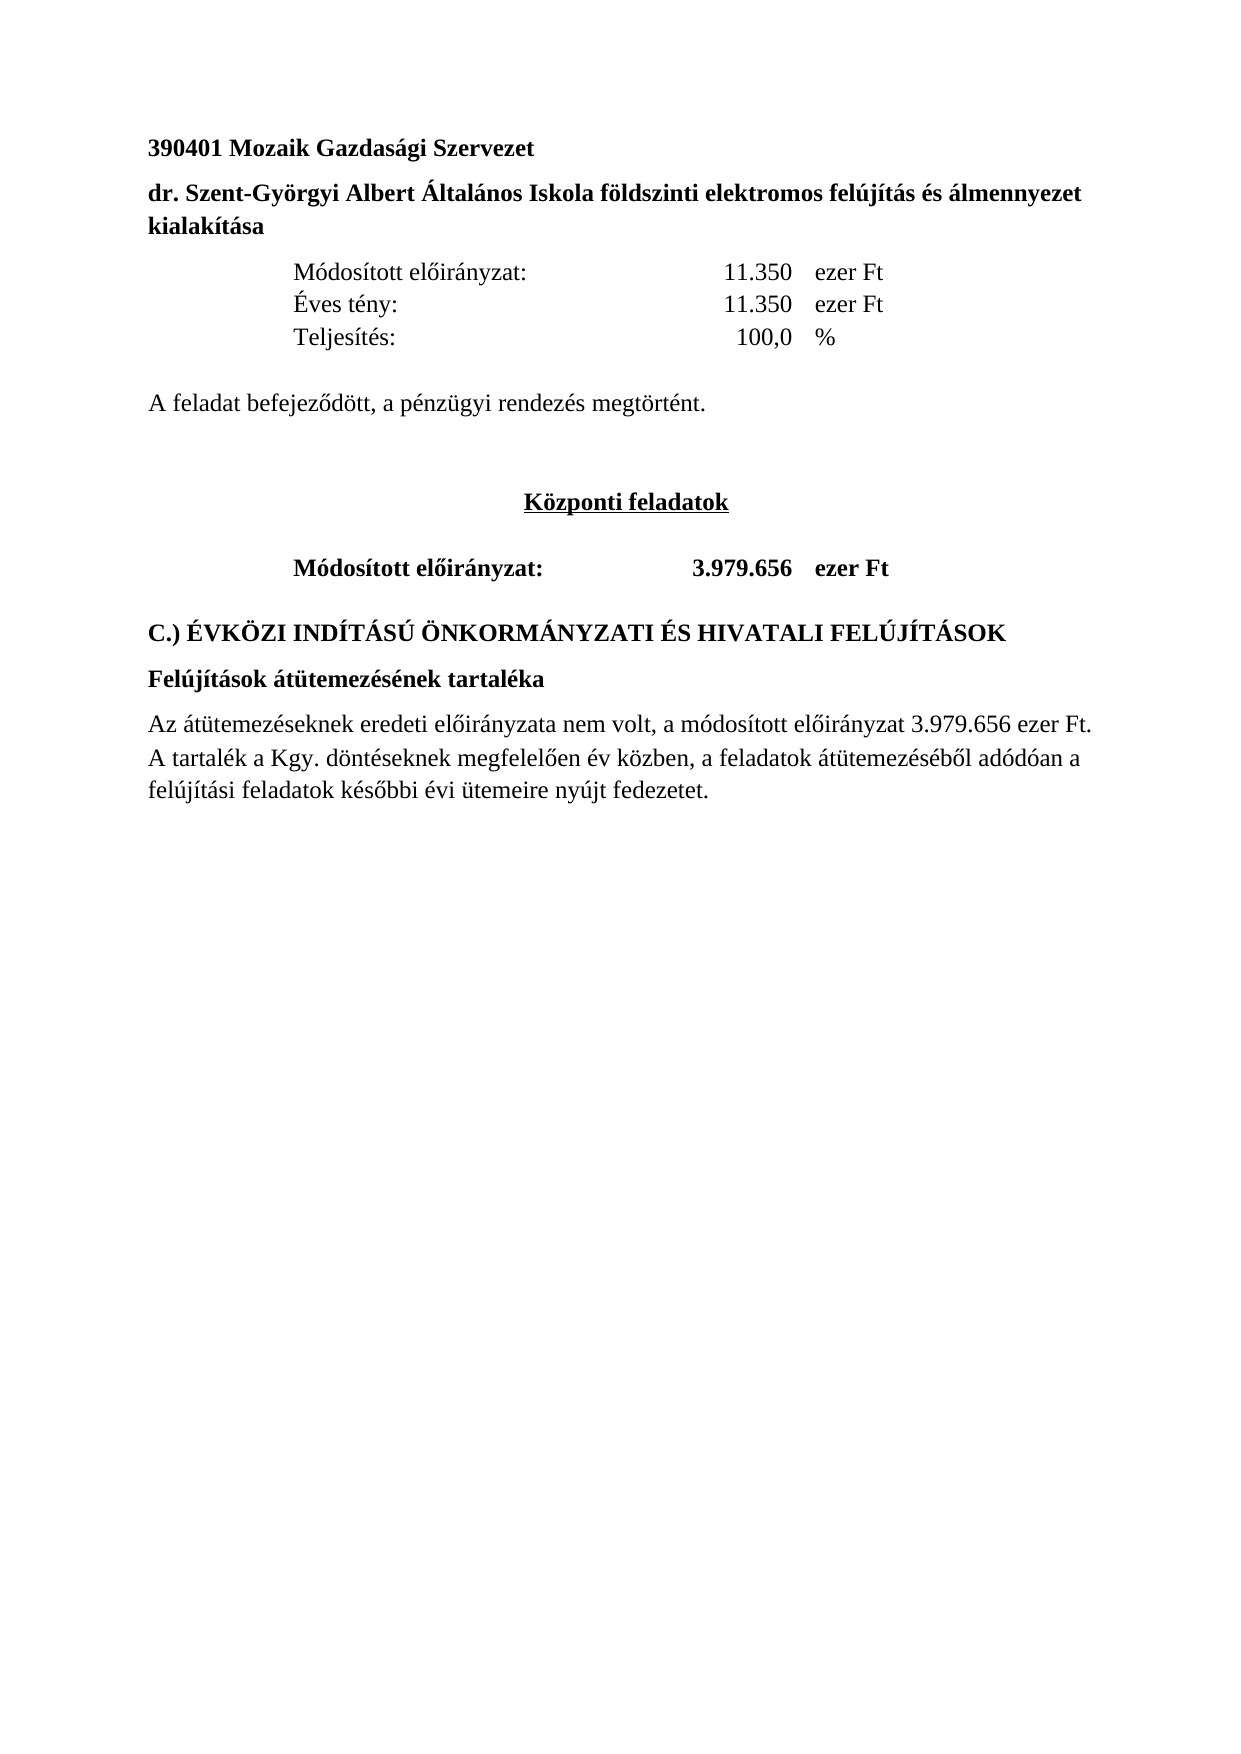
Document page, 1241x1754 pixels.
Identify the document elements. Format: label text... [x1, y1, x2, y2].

text A feladat befejeződött, a pénzügyi rendezés megtörtént. [148, 388, 1104, 417]
table_header 3.979.656 [656, 553, 803, 586]
table_header ezer Ft [803, 553, 970, 586]
text Központi feladatok [148, 487, 1104, 516]
table_header Módosított előirányzat: [282, 553, 656, 586]
table_header Módosított előirányzat: [282, 257, 656, 289]
text Az átütemezéseknek eredeti előirányzata nem volt, a módosított előirányzat 3.979.656 ezer Ft. A tartalék a Kgy. döntéseknek megfelelően év közben, a feladatok átütemezéséből adódóan a felújítási feladatok későbbi évi ütemeire nyújt fedezetet. [148, 709, 1104, 804]
table_cell 11.350 [656, 290, 803, 322]
table_header 11.350 [656, 257, 803, 289]
text C.) ÉVKÖZI INDÍTÁSÚ ÖNKORMÁNYZATI ÉS HIVATALI FELÚJÍTÁSOK [148, 618, 1104, 647]
table_cell % [803, 322, 970, 355]
text 390401 Mozaik Gazdasági Szervezet [148, 133, 1104, 162]
text Felújítások átütemezésének tartaléka [148, 664, 1104, 693]
table_cell 100,0 [656, 322, 803, 355]
table_header ezer Ft [803, 257, 970, 289]
text dr. Szent-Györgyi Albert Általános Iskola földszinti elektromos felújítás és álmennyezet kialakítása [148, 178, 1104, 240]
table_cell ezer Ft [803, 290, 970, 322]
table_cell Éves tény: [282, 290, 656, 322]
table_cell Teljesítés: [282, 322, 656, 355]
